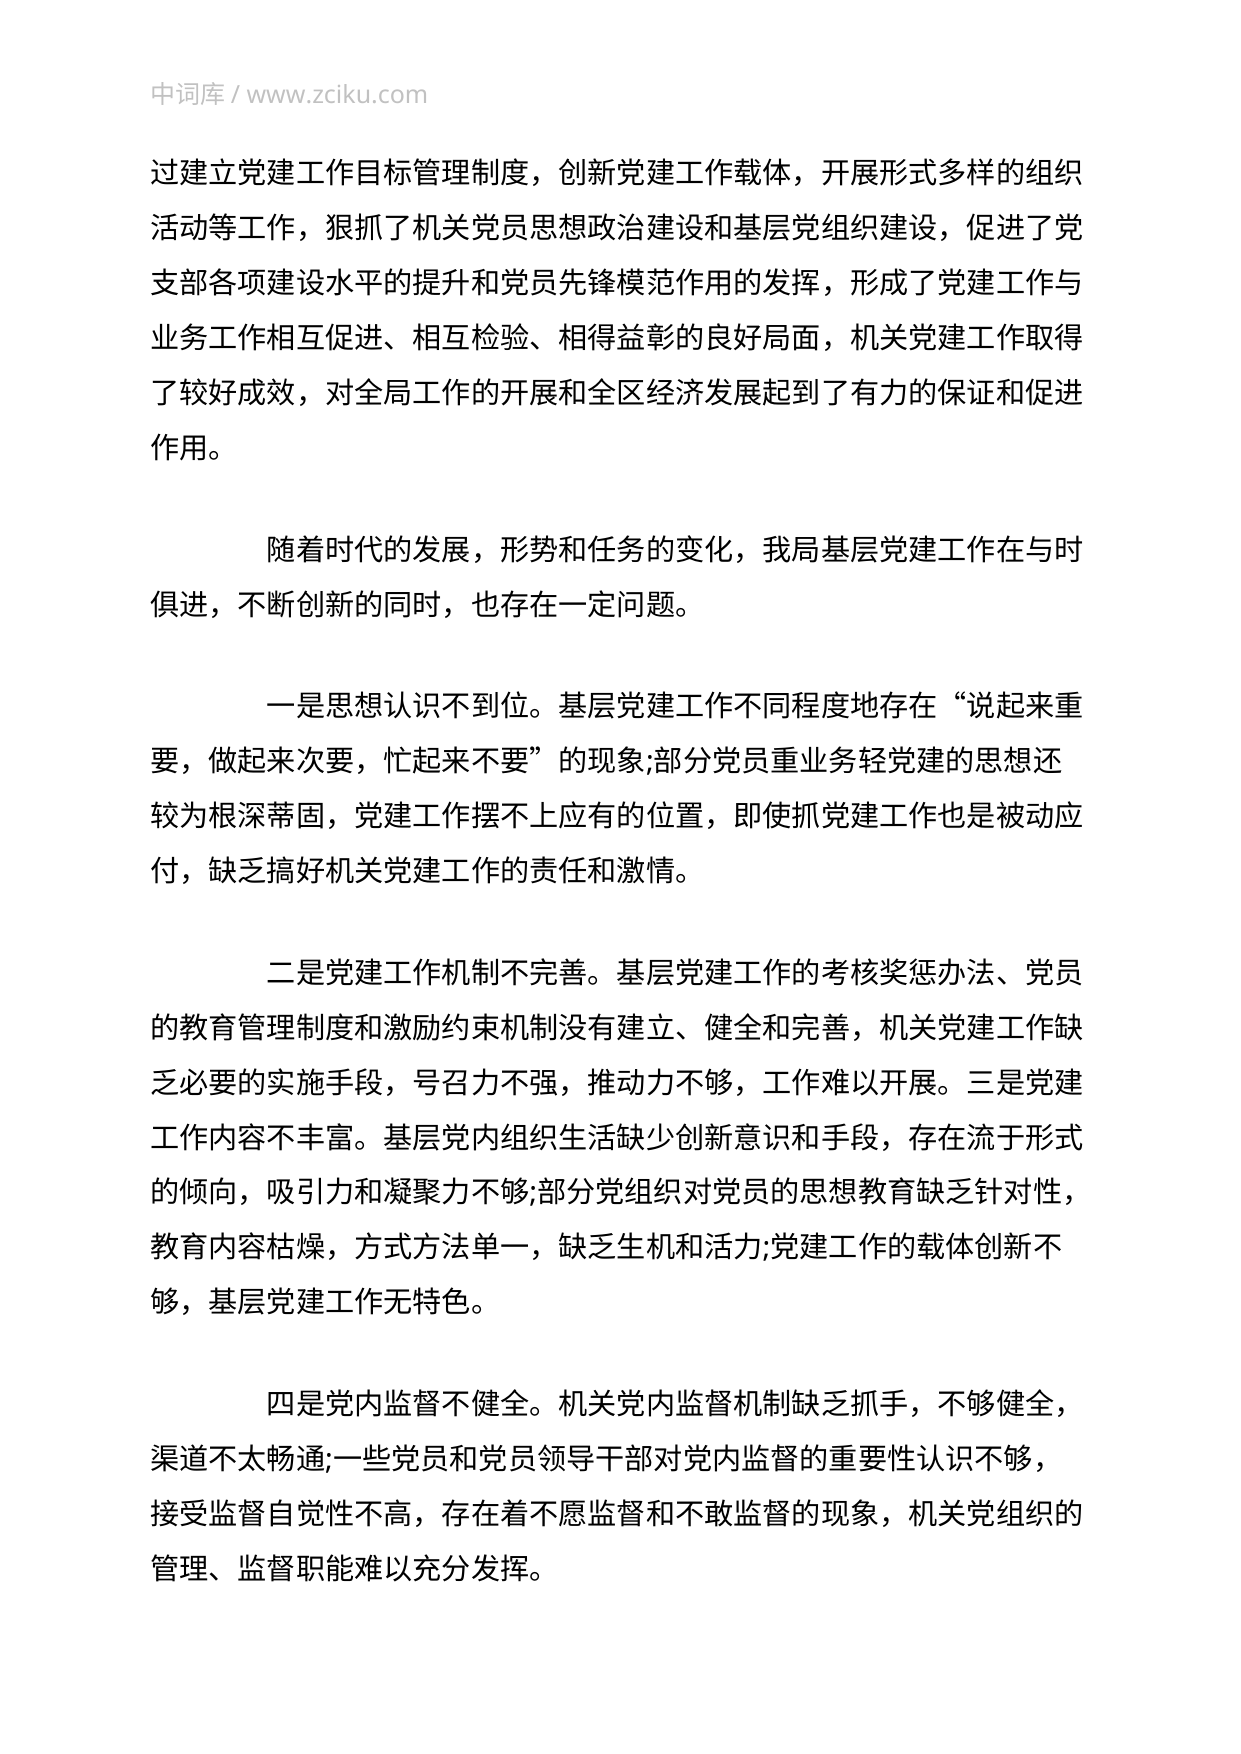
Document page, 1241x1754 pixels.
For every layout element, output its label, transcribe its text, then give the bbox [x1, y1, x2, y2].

text 一是思想认识不到位。基层党建工作不同程度地存在“说起来重要，做起来次要，忙起来不要”的现象;部分党员重业务轻党建的思想还较为根深蒂固，党建工作摆不上应有的位置，即使抓党建工作也是被动应付，缺乏搞好机关党建工作的责任和激情。 [150, 683, 1090, 890]
text 二是党建工作机制不完善。基层党建工作的考核奖惩办法、党员的教育管理制度和激励约束机制没有建立、健全和完善，机关党建工作缺乏必要的实施手段，号召力不强，推动力不够，工作难以开展。三是党建工作内容不丰富。基层党内组织生活缺少创新意识和手段，存在流于形式的倾向，吸引力和凝聚力不够;部分党组织对党员的思想教育缺乏针对性，教育内容枯燥，方式方法单一，缺乏生机和活力;党建工作的载体创新不够，基层党建工作无特色。 [150, 949, 1090, 1321]
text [150, 150, 1090, 467]
text 随着时代的发展，形势和任务的变化，我局基层党建工作在与时俱进，不断创新的同时，也存在一定问题。 [150, 526, 1090, 623]
text 四是党内监督不健全。机关党内监督机制缺乏抓手，不够健全，渠道不太畅通;一些党员和党员领导干部对党内监督的重要性认识不够，接受监督自觉性不高，存在着不愿监督和不敢监督的现象，机关党组织的管理、监督职能难以充分发挥。 [150, 1381, 1090, 1588]
